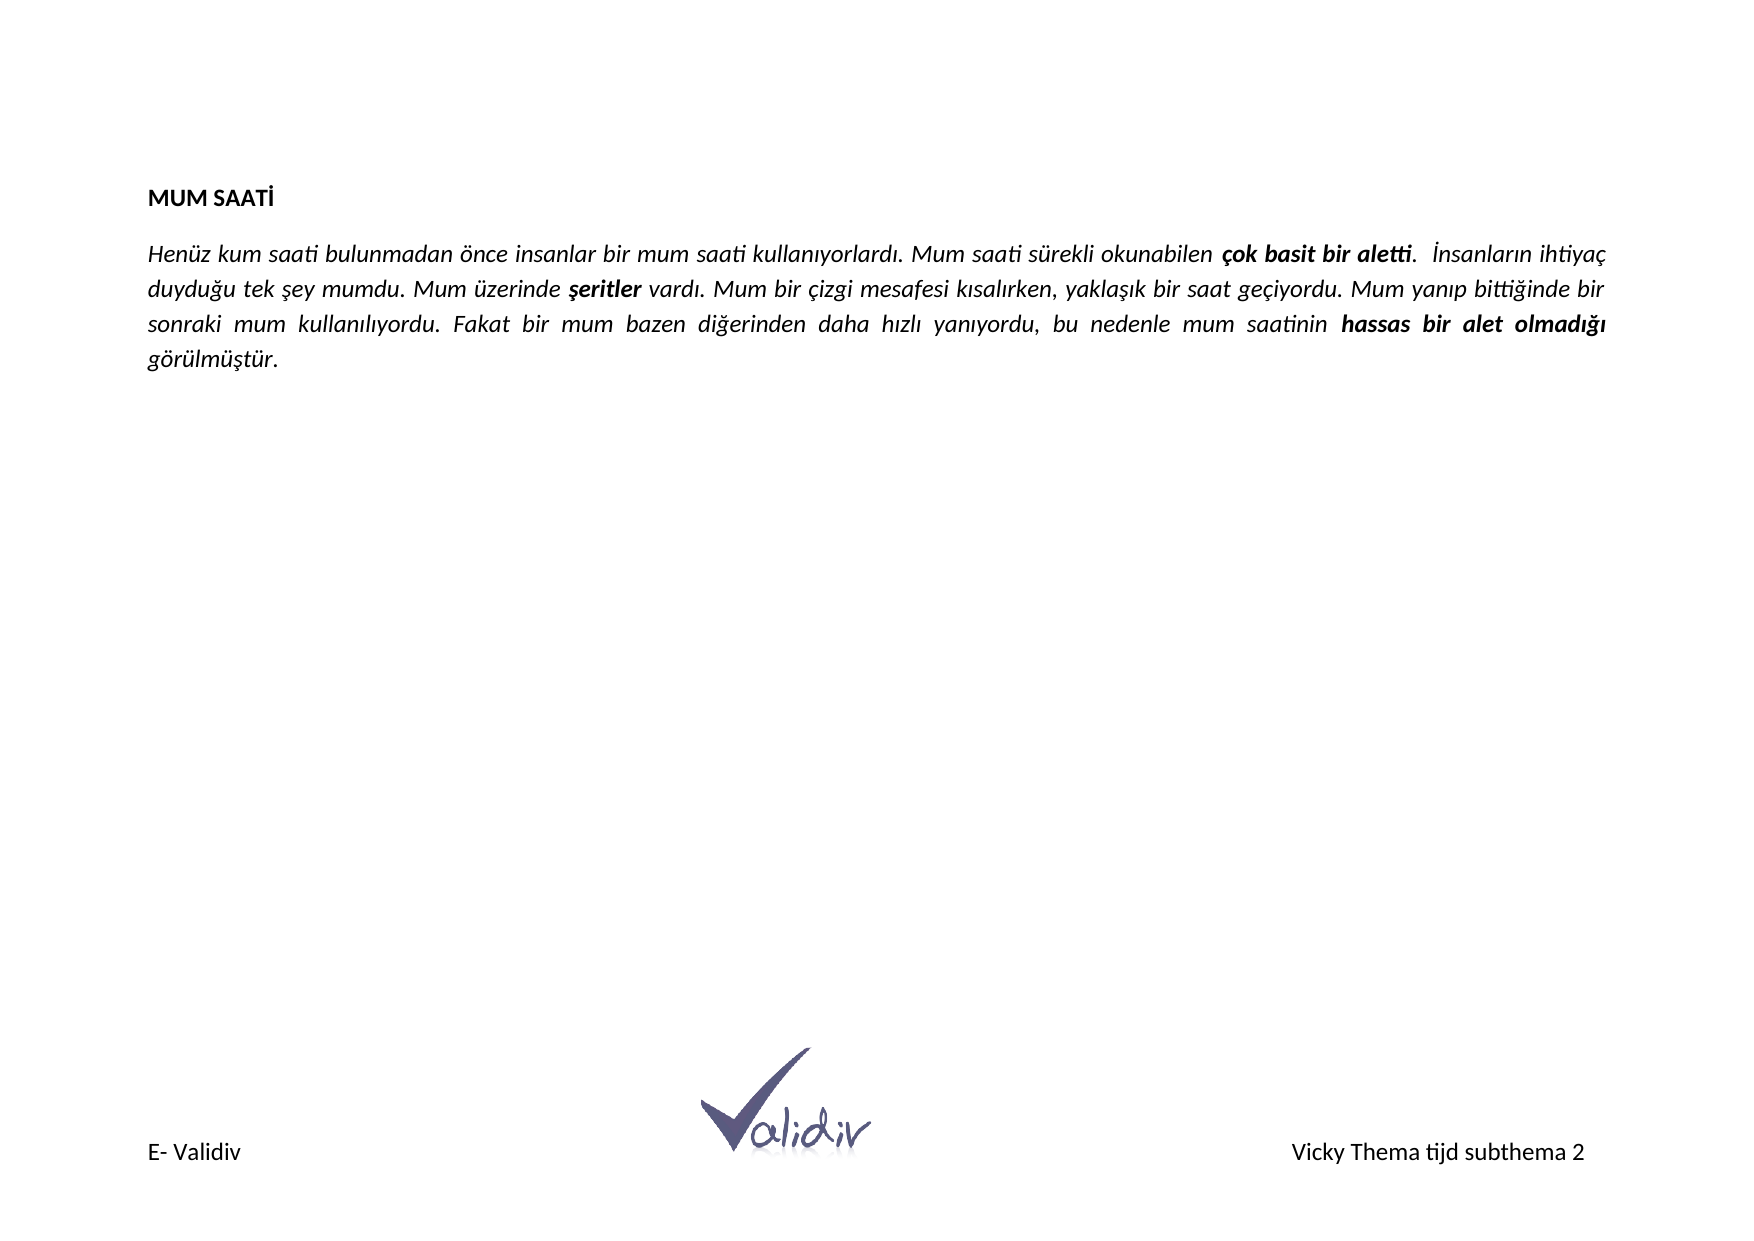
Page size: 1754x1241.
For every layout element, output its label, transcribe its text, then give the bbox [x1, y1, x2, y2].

picture [693, 1039, 879, 1161]
text MUM SAATİ [148, 183, 1606, 213]
text Henüz kum saati bulunmadan önce insanlar bir mum saati kullanıyorlardı. Mum saati sürekli okunabilen çok basit bir aletti. İnsanların ihtiyaç duyduğu tek şey mumdu. Mum üzerinde şeritler vardı. Mum bir çizgi mesafesi kısalırken, yaklaşık bir saat geçiyordu. Mum yanıp bittiğinde bir sonraki mum kullanılıyordu. Fakat bir mum bazen diğerinden daha hızlı yanıyordu, bu nedenle mum saatinin hassas bir alet olmadığı görülmüştür. [148, 238, 1606, 374]
